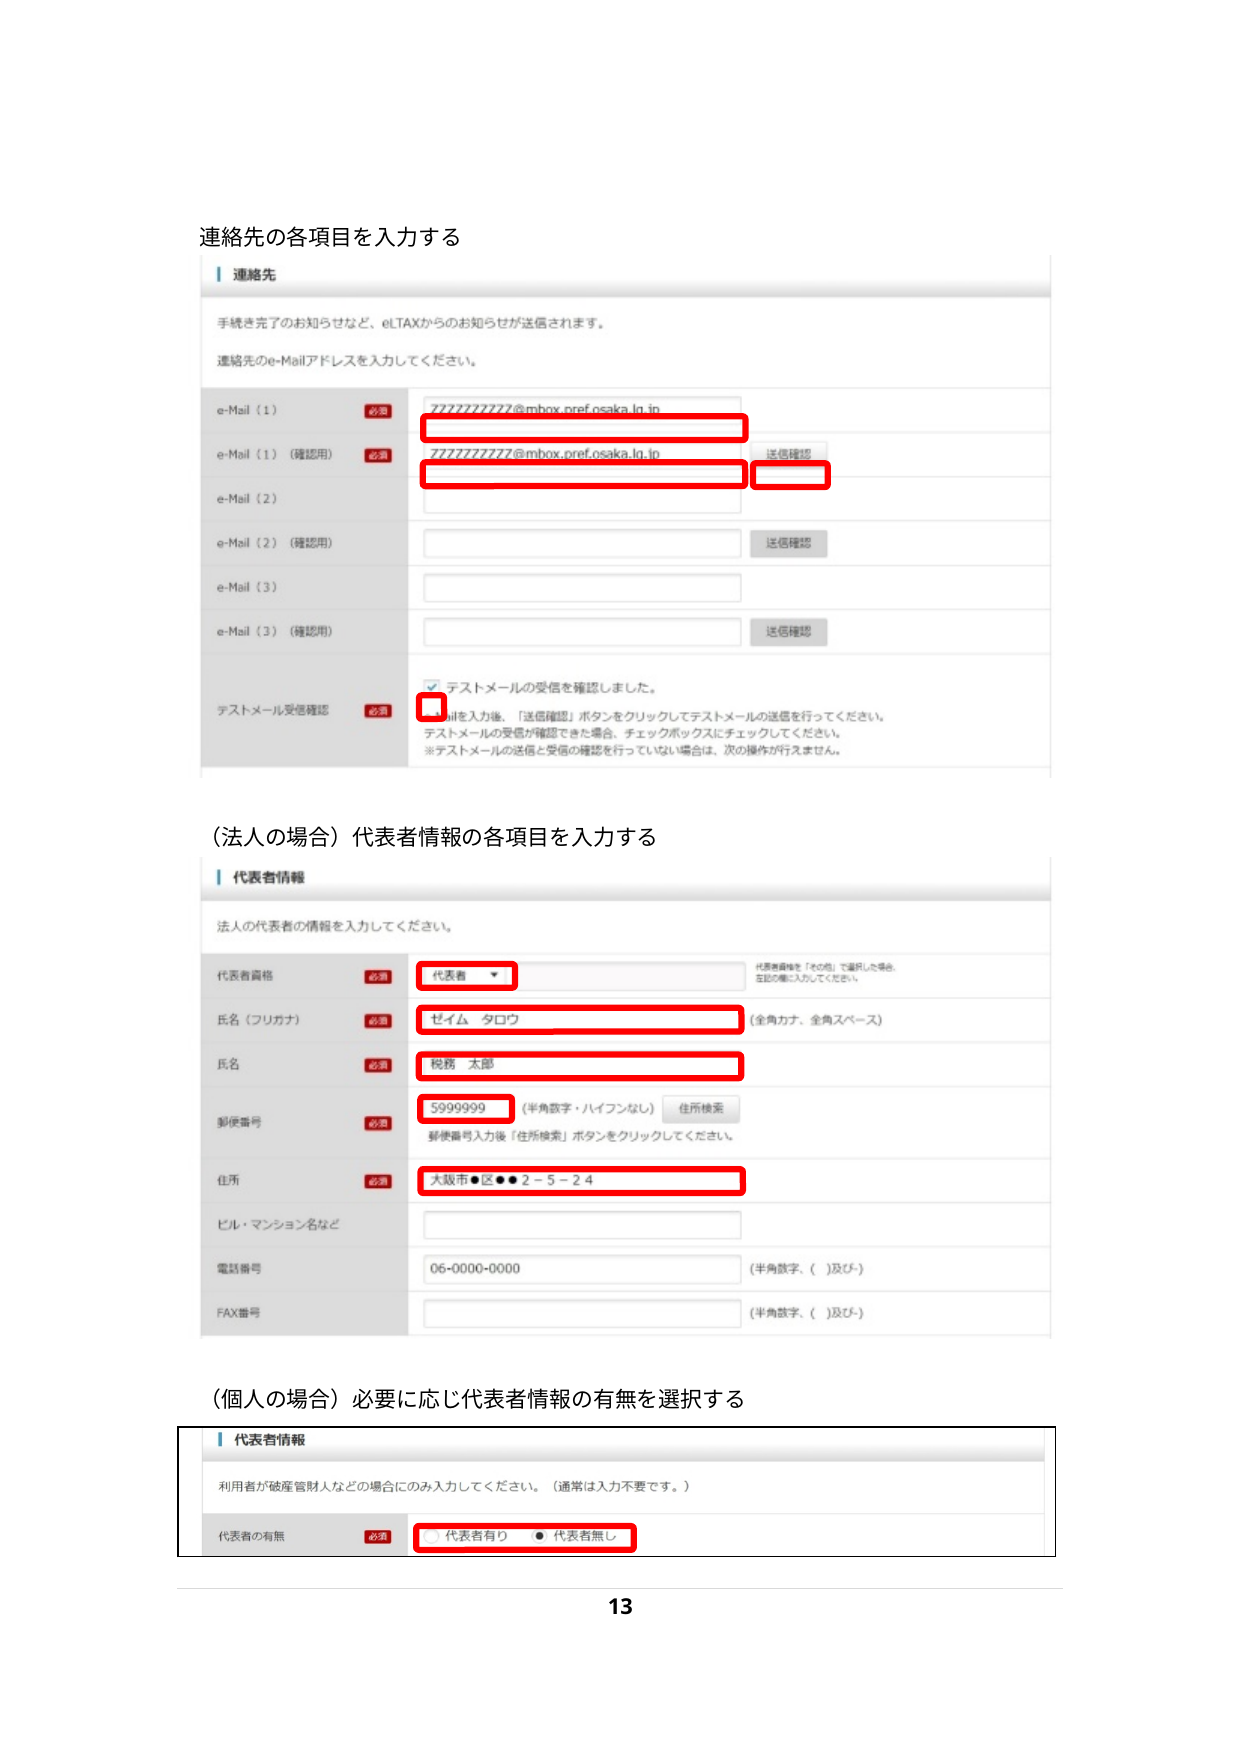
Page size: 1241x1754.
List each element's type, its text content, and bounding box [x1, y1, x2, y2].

text （法人の場合）代表者情報の各項目を入力する [177, 817, 1063, 854]
text （個人の場合）必要に応じ代表者情報の有無を選択する [177, 1379, 1063, 1417]
picture [177, 255, 1062, 778]
picture [179, 1428, 1055, 1556]
text 連絡先の各項目を入力する [177, 217, 1063, 254]
picture [177, 857, 1062, 1339]
